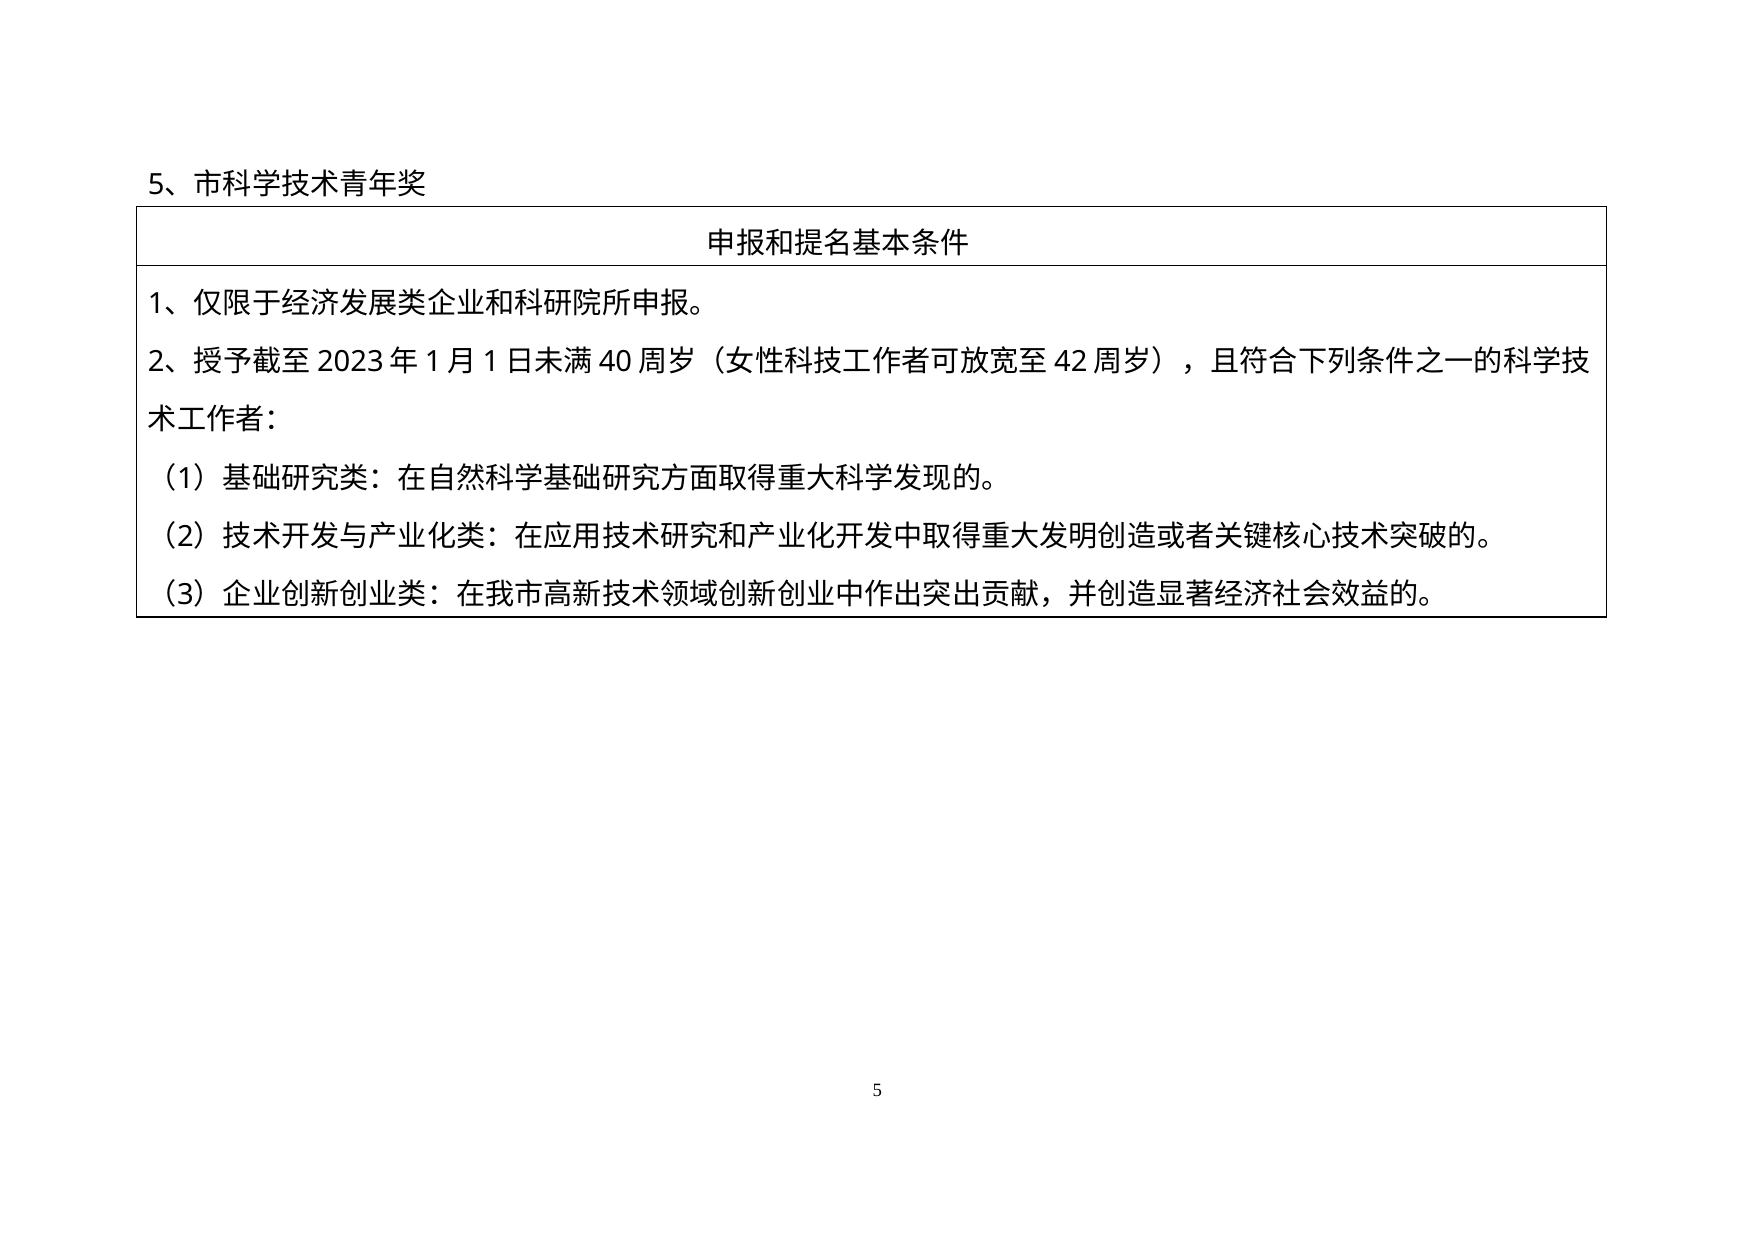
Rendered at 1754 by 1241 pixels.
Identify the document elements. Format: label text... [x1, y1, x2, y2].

text 5、市科学技术青年奖 [148, 148, 1539, 206]
table_cell 1、仅限于经济发展类企业和科研院所申报。 2、授予截至2023年1月1日未满40周岁（女性科技工作者可放宽至42周岁），且符合下列条件之一的科学技术工作者： （1）基础研究类：在自然科学基础研究方面取得重大科学发现的。 （2）技术开发与产业化类：在应用技术研究和产业化开发中取得重大发明创造或者关键核心技术突破的。 （3）企业创新创业类：在我市高新技术领域创新创业中作出突出贡献，并创造显著经济社会效益的。 [137, 266, 1606, 616]
table_header 申报和提名基本条件 [137, 207, 1606, 265]
